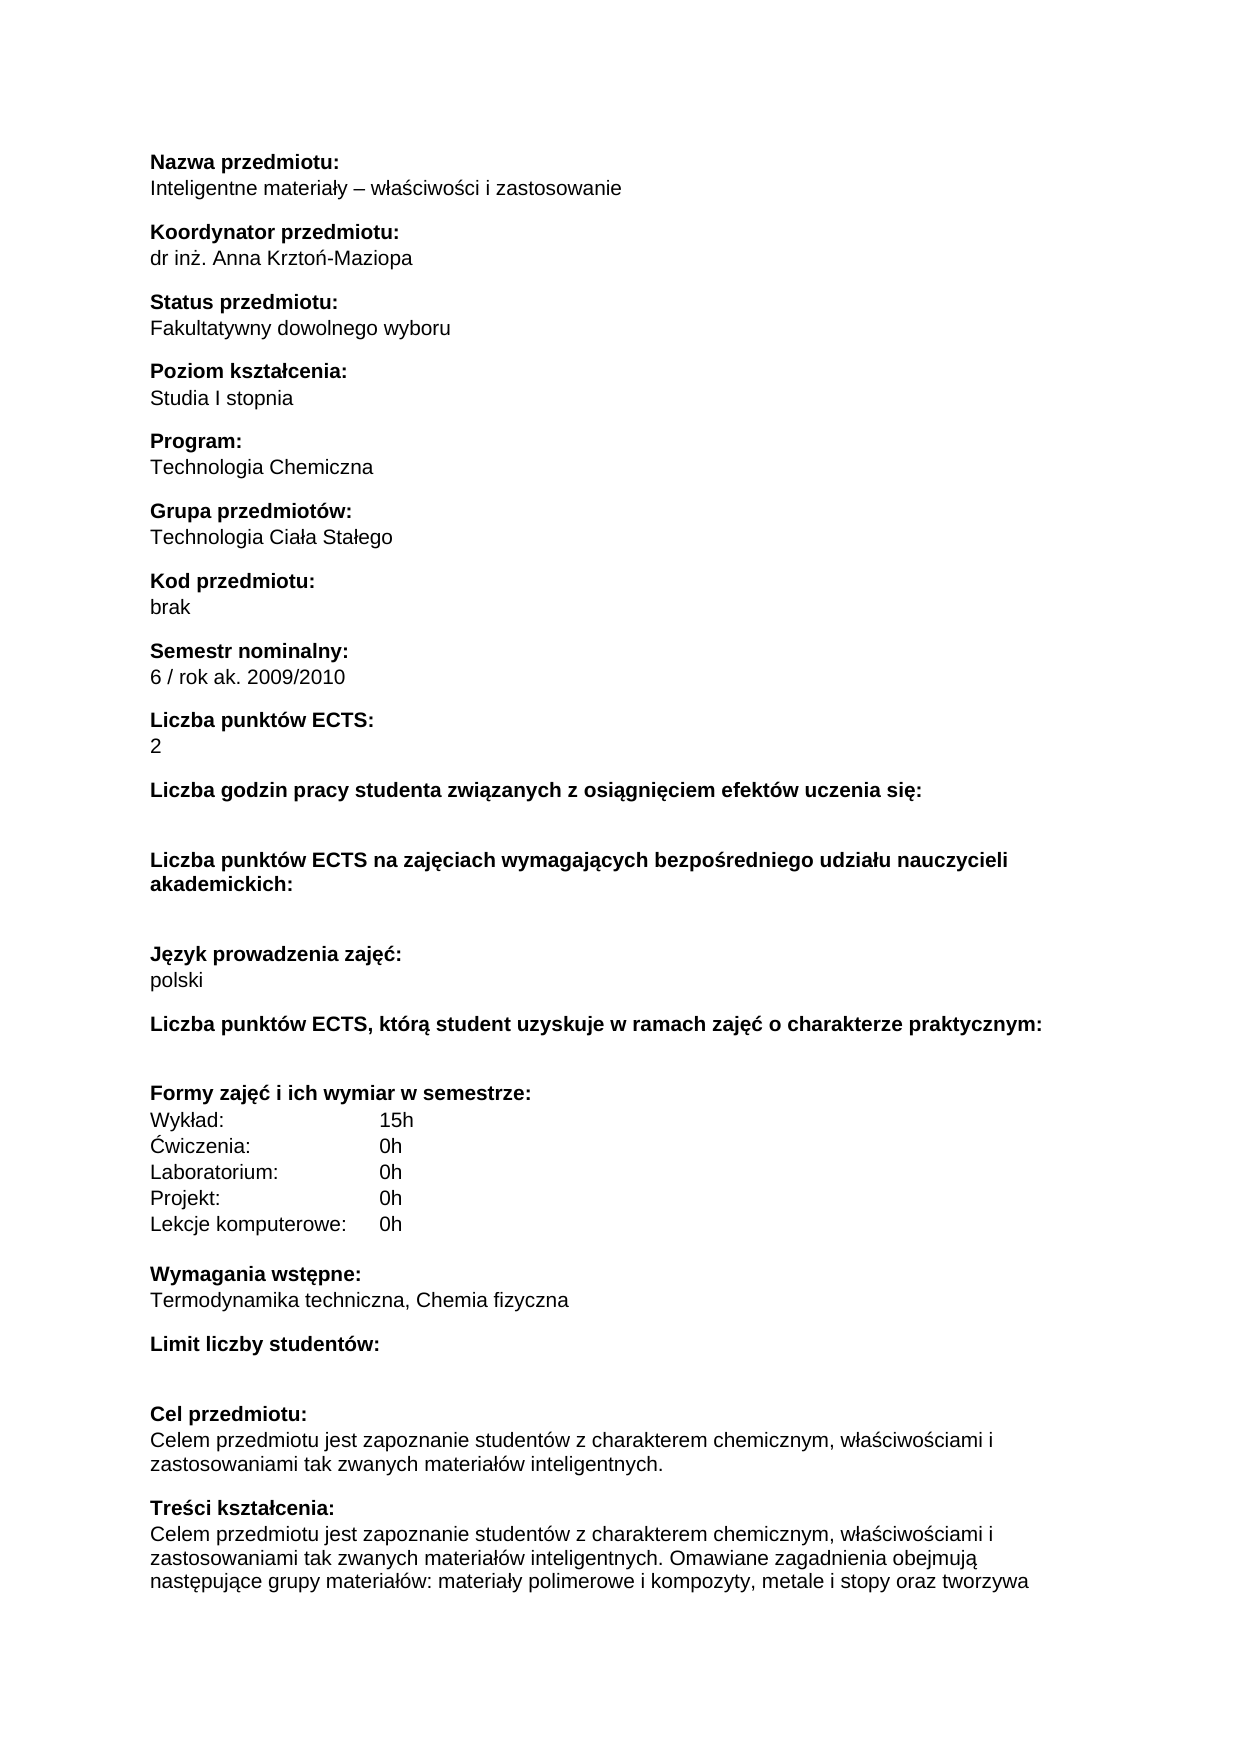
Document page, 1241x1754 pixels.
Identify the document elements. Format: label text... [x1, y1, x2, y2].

text Cel przedmiotu: [150, 1402, 1090, 1426]
text Semestr nominalny: [150, 638, 1090, 662]
text Fakultatywny dowolnego wyboru [150, 316, 1090, 339]
table_cell 0h [369, 1158, 597, 1184]
text Liczba punktów ECTS na zajęciach wymagających bezpośredniego udziału nauczycieli akademickich: [150, 848, 1090, 896]
text Termodynamika techniczna, Chemia fizyczna [150, 1288, 1090, 1312]
text Liczba godzin pracy studenta związanych z osiągnięciem efektów uczenia się: [150, 778, 1090, 802]
text Studia I stopnia [150, 385, 1090, 409]
text Inteligentne materiały – właściwości i zastosowanie [150, 176, 1090, 200]
text Nazwa przedmiotu: [150, 150, 1090, 174]
text Formy zajęć i ich wymiar w semestrze: [150, 1081, 1090, 1105]
table_cell Projekt: [140, 1186, 367, 1210]
text Treści kształcenia: [150, 1495, 1090, 1519]
table_cell Laboratorium: [140, 1160, 367, 1184]
text Celem przedmiotu jest zapoznanie studentów z charakterem chemicznym, właściwościami i zastosowaniami tak zwanych materiałów inteligentnych. [150, 1428, 1090, 1476]
text Program: [150, 429, 1090, 453]
table_cell Lekcje komputerowe: [140, 1212, 367, 1236]
text Technologia Chemiczna [150, 455, 1090, 479]
text brak [150, 595, 1090, 619]
table_header Wykład: [140, 1108, 367, 1132]
text 2 [150, 734, 1090, 758]
table_cell Ćwiczenia: [140, 1134, 367, 1158]
text Kod przedmiotu: [150, 569, 1090, 593]
table_cell 0h [369, 1210, 597, 1236]
table_header 15h [369, 1108, 597, 1132]
text Poziom kształcenia: [150, 359, 1090, 383]
table_cell 0h [369, 1132, 597, 1158]
text Koordynator przedmiotu: [150, 220, 1090, 244]
text Liczba punktów ECTS, którą student uzyskuje w ramach zajęć o charakterze praktycznym: [150, 1011, 1090, 1035]
text Status przedmiotu: [150, 289, 1090, 313]
table_cell 0h [369, 1184, 597, 1210]
text Liczba punktów ECTS: [150, 708, 1090, 732]
text dr inż. Anna Krztoń-Maziopa [150, 246, 1090, 270]
text Język prowadzenia zajęć: [150, 942, 1090, 966]
text Limit liczby studentów: [150, 1332, 1090, 1356]
text Grupa przedmiotów: [150, 499, 1090, 523]
text 6 / rok ak. 2009/2010 [150, 664, 1090, 688]
text Technologia Ciała Stałego [150, 525, 1090, 549]
text polski [150, 968, 1090, 992]
text Wymagania wstępne: [150, 1262, 1090, 1286]
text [150, 1521, 1090, 1593]
